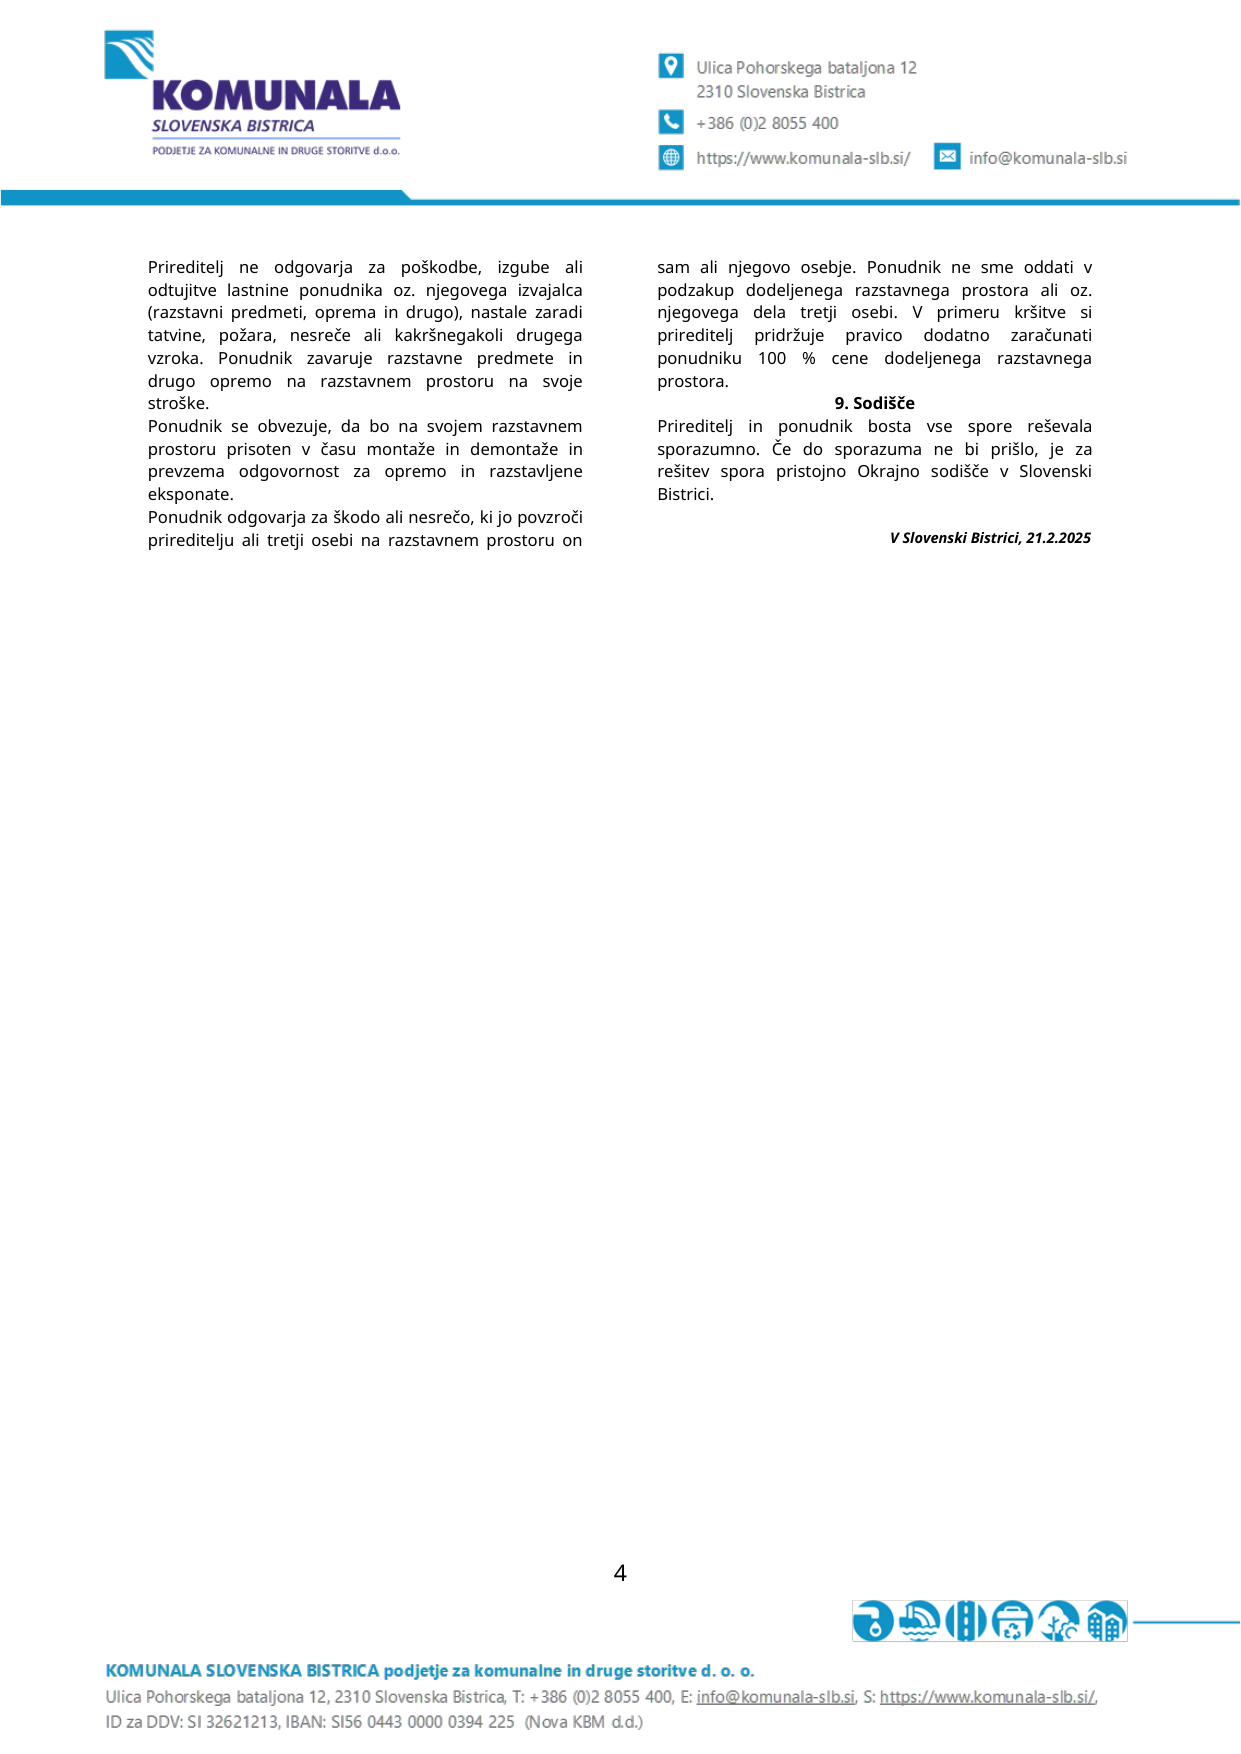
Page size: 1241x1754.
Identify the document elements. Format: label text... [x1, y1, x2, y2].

text Ponudnik odgovarja za škodo ali nesrečo, ki jo povzroči prireditelju ali tretji osebi na razstavnem prostoru on sam ali njegovo osebje. Ponudnik ne sme oddati v podzakup dodeljenega razstavnega prostora ali oz. njegovega dela tretji osebi. V primeru kršitve si prireditelj pridržuje pravico dodatno zaračunati ponudniku 100 % cene dodeljenega razstavnega prostora. [657, 256, 1093, 392]
text Prireditelj in ponudnik bosta vse spore reševala sporazumno. Če do sporazuma ne bi prišlo, je za rešitev spora pristojno Okrajno sodišče v Slovenski Bistrici. [657, 414, 1093, 505]
picture [0, 0, 1241, 209]
text V Slovenski Bistrici, 21.2.2025 [657, 528, 1093, 548]
picture [0, 1591, 1241, 1744]
text Prireditelj ne odgovarja za poškodbe, izgube ali odtujitve lastnine ponudnika oz. njegovega izvajalca (razstavni predmeti, oprema in drugo), nastale zaradi tatvine, požara, nesreče ali kakršnegakoli drugega vzroka. Ponudnik zavaruje razstavne predmete in drugo opremo na razstavnem prostoru na svoje stroške. [148, 256, 583, 414]
text 9. Sodišče [657, 392, 1093, 414]
text Ponudnik se obvezuje, da bo na svojem razstavnem prostoru prisoten v času montaže in demontaže in prevzema odgovornost za opremo in razstavljene eksponate. [148, 414, 583, 505]
